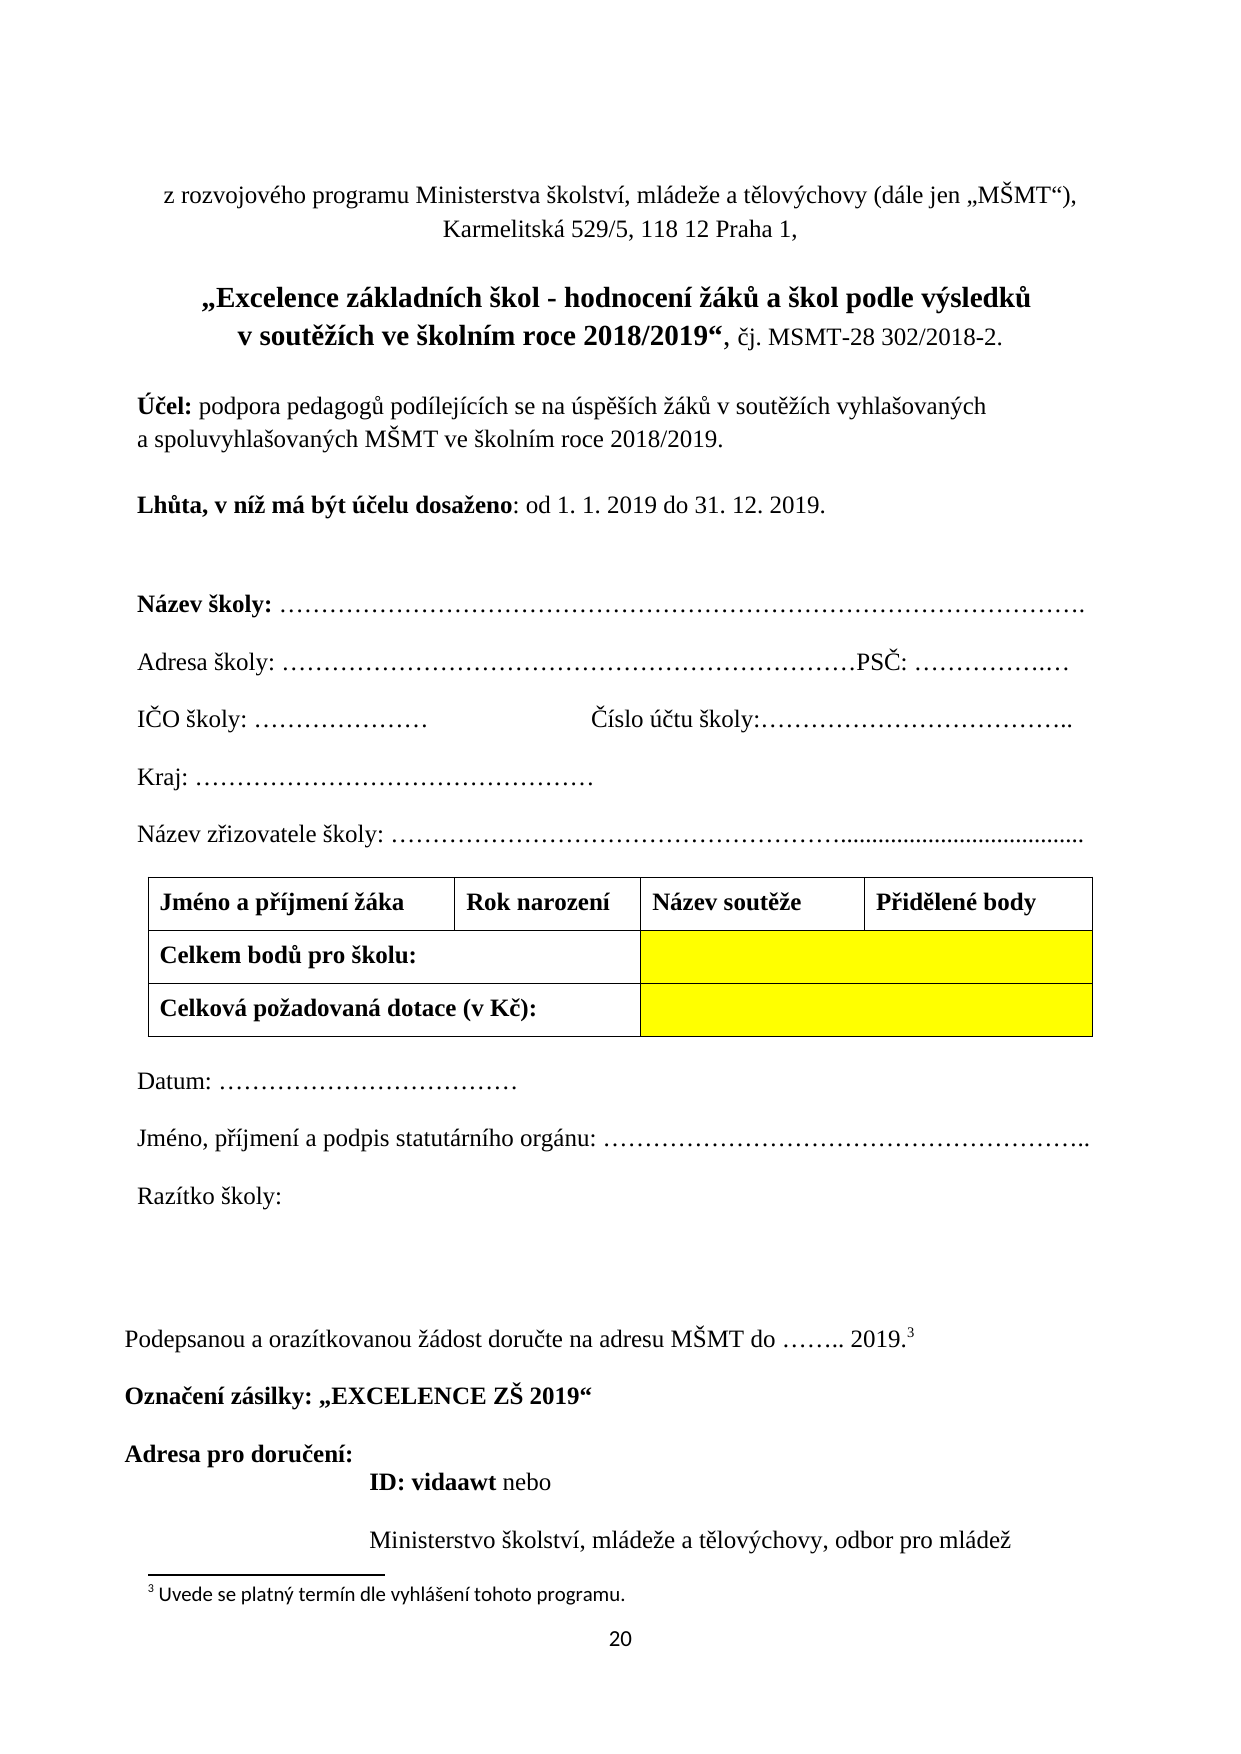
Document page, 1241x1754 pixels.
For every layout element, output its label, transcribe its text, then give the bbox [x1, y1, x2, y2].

text „Excelence základních škol - hodnocení žáků a škol podle výsledků v soutěžích ve školním roce 2018/2019“, čj. MSMT-28 302/2018-2. [148, 280, 1093, 352]
table_header Jméno a příjmení žáka [149, 878, 454, 930]
table_cell Celková požadovaná dotace (v Kč): [149, 984, 640, 1036]
table_cell Celkem bodů pro školu: [149, 931, 640, 983]
text Jméno, příjmení a podpis statutárního orgánu: ………………………………………………….. [118, 1123, 1093, 1152]
text z rozvojového programu Ministerstva školství, mládeže a tělovýchovy (dále jen „MŠMT“), Karmelitská 529/5, 118 12 Praha 1, [148, 181, 1093, 242]
text Razítko školy: [118, 1181, 1093, 1209]
table_cell [641, 984, 1092, 1036]
text Kraj: ………………………………………… [118, 762, 1093, 790]
text Název zřizovatele školy: ………………………………………………....................................... [118, 819, 1093, 848]
text IČO školy: ………………… Číslo účtu školy:……………………………….. [118, 704, 1093, 733]
text Účel: podpora pedagogů podílejících se na úspěších žáků v soutěžích vyhlašovaných a spoluvyhlašovaných MŠMT ve školním roce 2018/2019. [118, 391, 1093, 453]
text Podepsanou a orazítkovanou žádost doručte na adresu MŠMT do …….. 2019. [118, 1324, 1093, 1352]
table_header Rok narození [455, 878, 640, 930]
text Adresa školy: ……………………………………………………………PSČ: …………….… [118, 647, 1093, 675]
text ID: vidaawt nebo [148, 1467, 1093, 1496]
text Ministerstvo školství, mládeže a tělovýchovy, odbor pro mládež [148, 1525, 1093, 1554]
text Název školy: ……………………………………………………………………………………. [118, 589, 1093, 618]
table_cell [641, 931, 1092, 983]
text Adresa pro doručení: [118, 1439, 1093, 1467]
text Lhůta, v níž má být účelu dosaženo: od 1. 1. 2019 do 31. 12. 2019. [118, 490, 1093, 519]
table_header Název soutěže [641, 878, 864, 930]
text Datum: ……………………………… [118, 1066, 1093, 1094]
text Označení zásilky: „EXCELENCE ZŠ 2019“ [118, 1381, 1093, 1410]
table_header Přidělené body [865, 878, 1092, 930]
